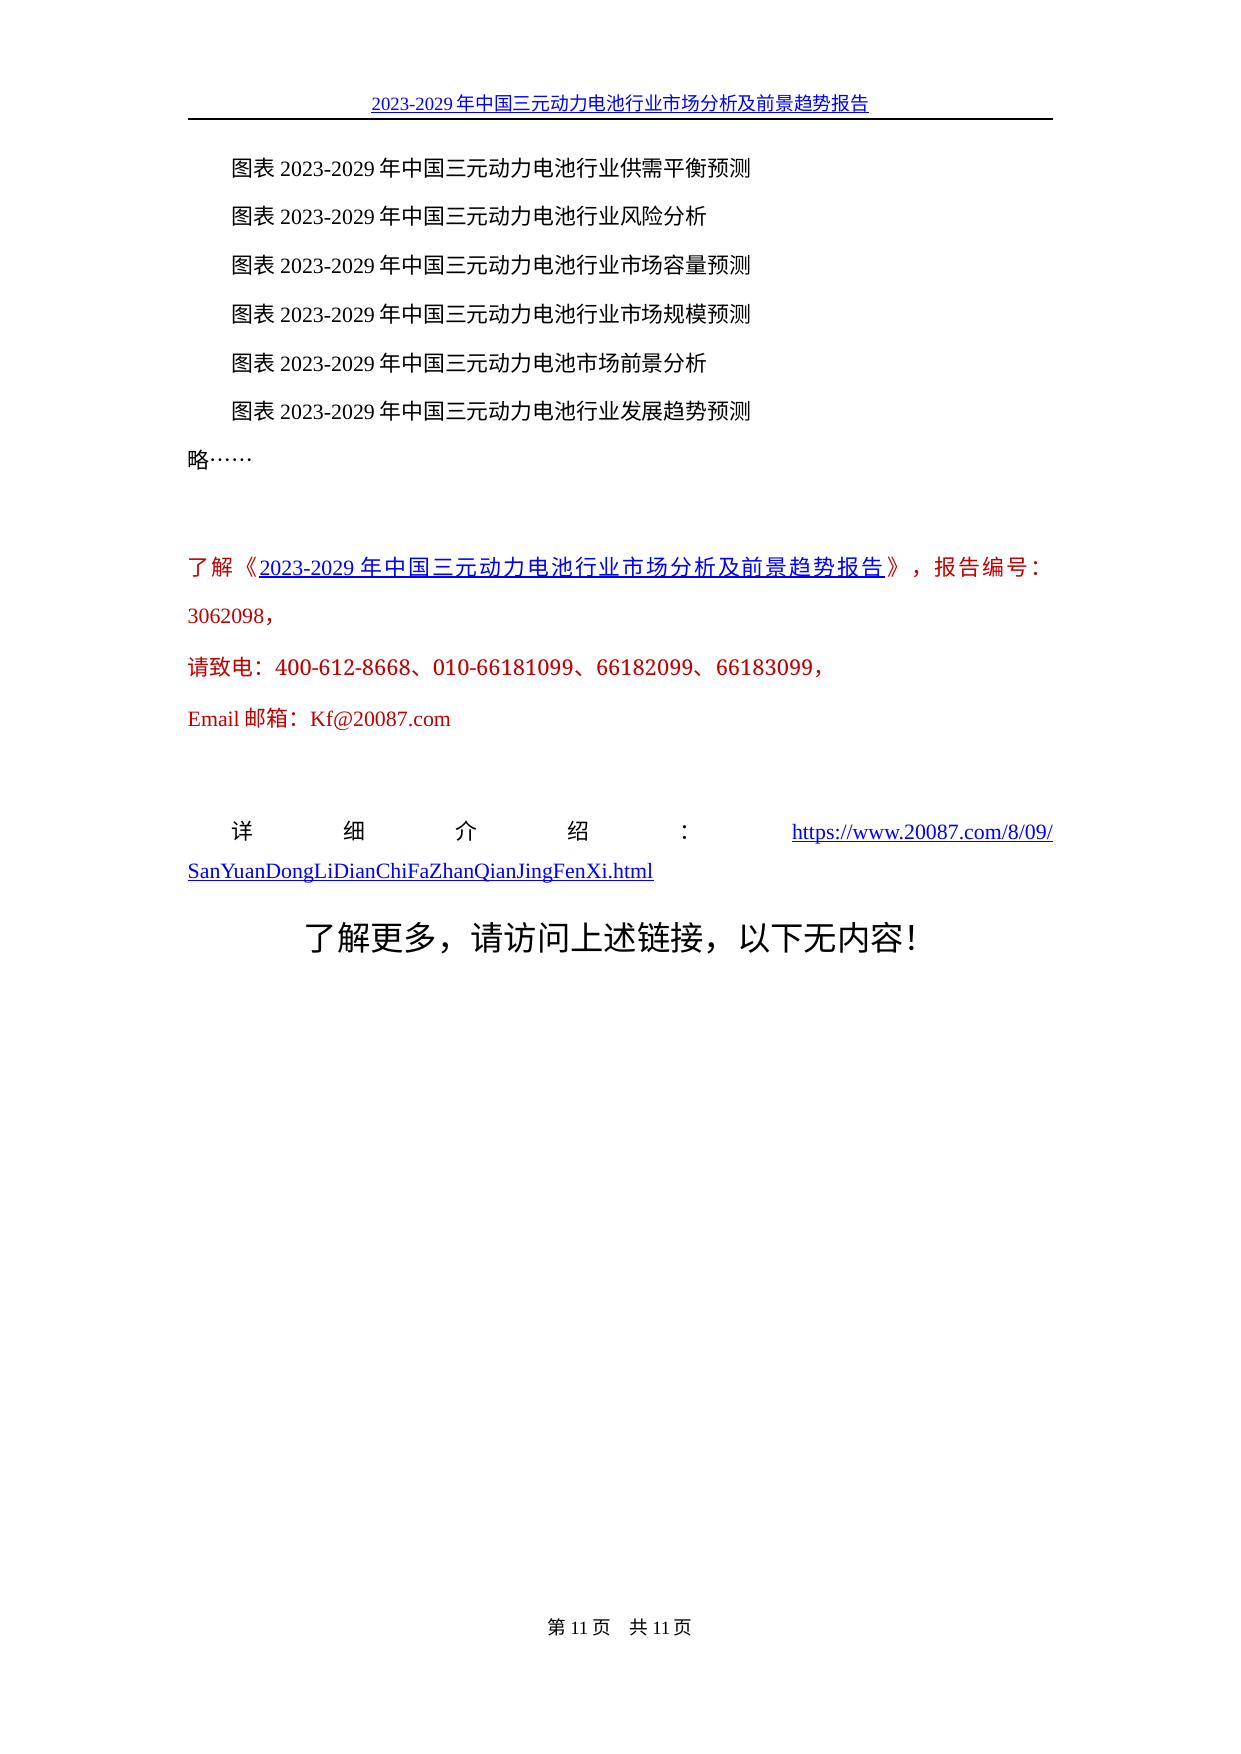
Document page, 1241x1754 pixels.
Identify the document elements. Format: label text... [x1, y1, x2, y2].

text 详细介绍：https://www.20087.com/8/09/SanYuanDongLiDianChiFaZhanQianJingFenXi.html [187, 814, 1053, 887]
title 了解更多，请访问上述链接，以下无内容！ [187, 903, 1053, 968]
text 请致电：400-612-8668、010-66181099、66182099、66183099， [187, 649, 1053, 682]
text 了解《2023-2029年中国三元动力电池行业市场分析及前景趋势报告》，报告编号：3062098， [187, 549, 1053, 630]
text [187, 150, 1053, 475]
text Email邮箱：Kf@20087.com [187, 701, 1053, 733]
